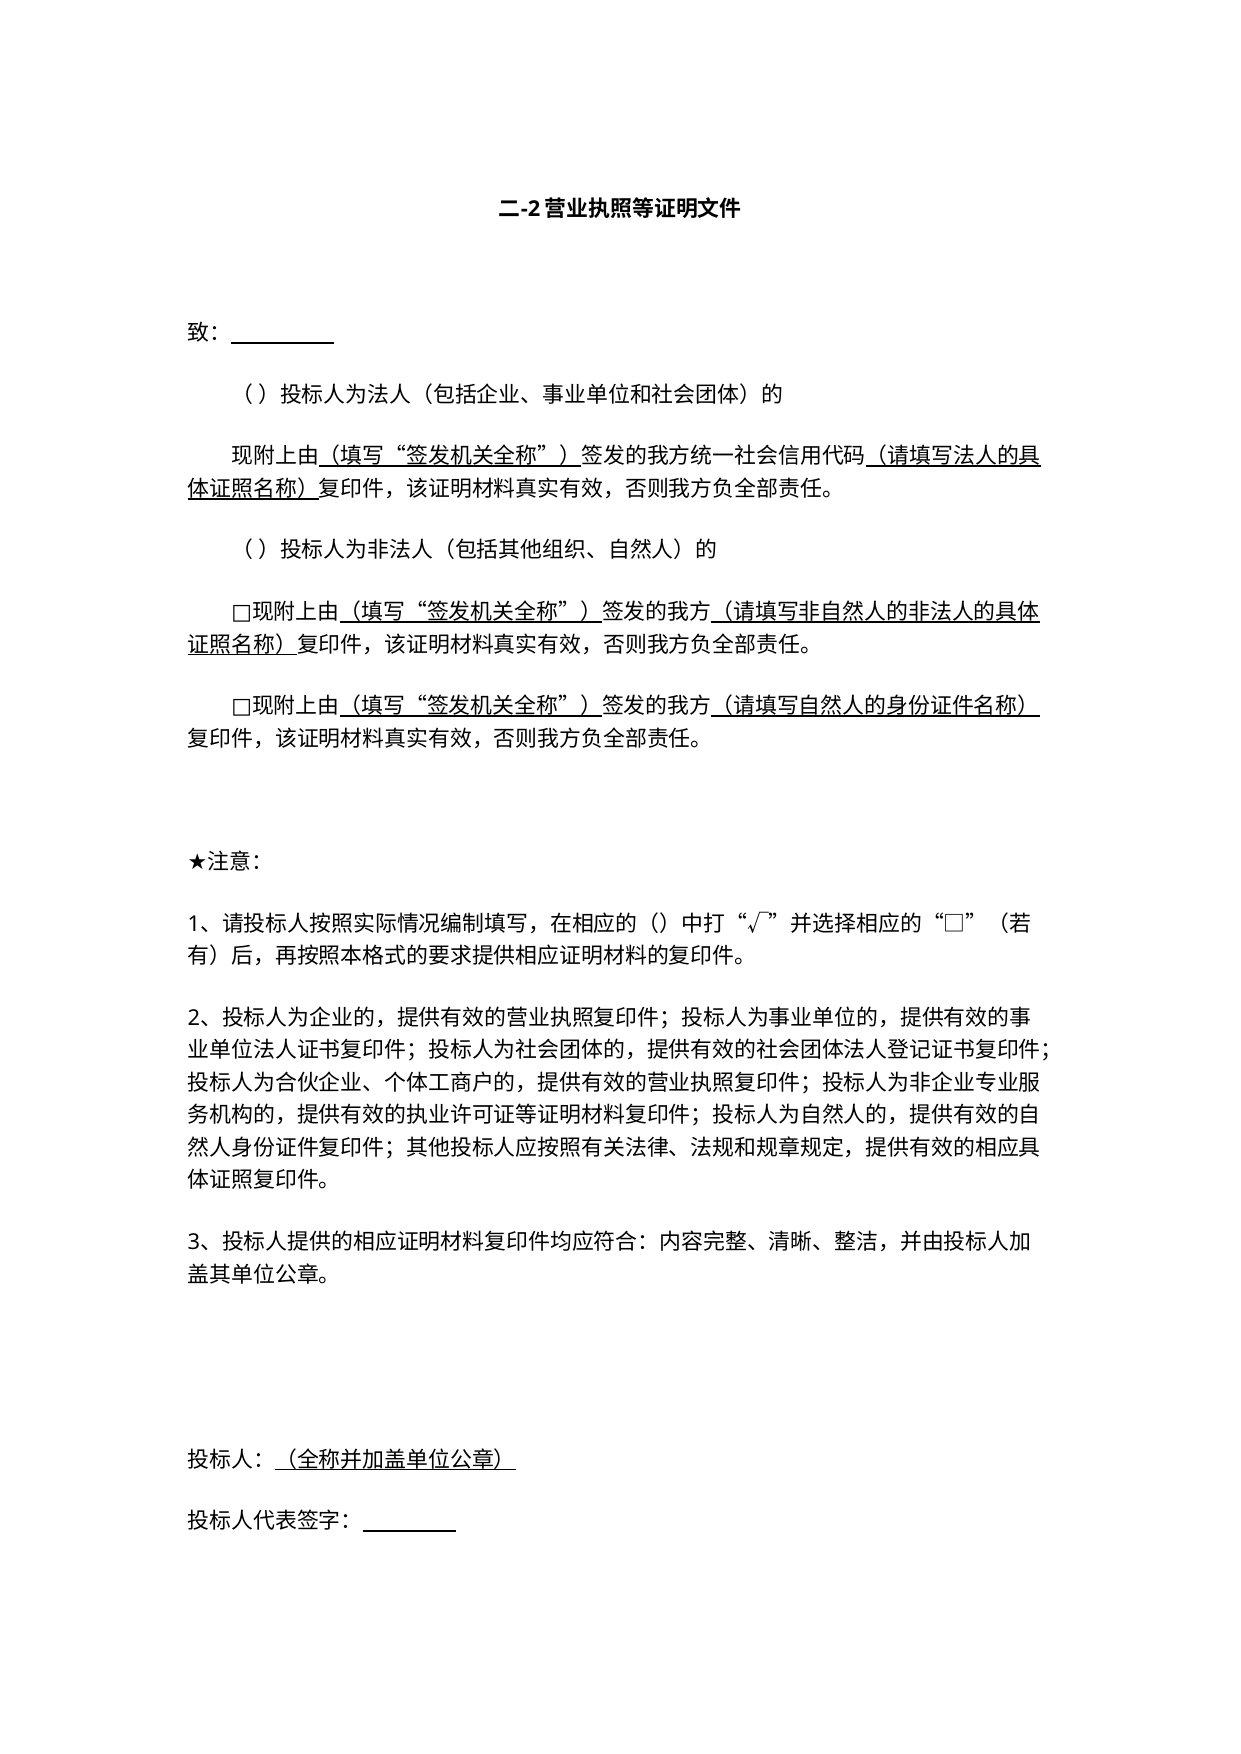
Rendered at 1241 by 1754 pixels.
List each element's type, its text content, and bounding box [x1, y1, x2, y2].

text （ ）投标人为非法人（包括其他组织、自然人）的 [187, 532, 1053, 564]
text 2、投标人为企业的，提供有效的营业执照复印件；投标人为事业单位的，提供有效的事业单位法人证书复印件；投标人为社会团体的，提供有效的社会团体法人登记证书复印件；投标人为合伙企业、个体工商户的，提供有效的营业执照复印件；投标人为非企业专业服务机构的，提供有效的执业许可证等证明材料复印件；投标人为自然人的，提供有效的自然人身份证件复印件；其他投标人应按照有关法律、法规和规章规定，提供有效的相应具体证照复印件。 [187, 999, 1053, 1194]
text 3、投标人提供的相应证明材料复印件均应符合：内容完整、清晰、整洁，并由投标人加盖其单位公章。 [187, 1224, 1053, 1289]
text □现附上由（填写“签发机关全称”）签发的我方（请填写非自然人的非法人的具体证照名称）复印件，该证明材料真实有效，否则我方负全部责任。 [187, 594, 1053, 659]
text 1、请投标人按照实际情况编制填写，在相应的（）中打“√”并选择相应的“□”（若有）后，再按照本格式的要求提供相应证明材料的复印件。 [187, 905, 1053, 970]
text □现附上由（填写“签发机关全称”）签发的我方（请填写自然人的身份证件名称）复印件，该证明材料真实有效，否则我方负全部责任。 [187, 688, 1053, 753]
text 投标人：（全称并加盖单位公章） [187, 1441, 1053, 1474]
text 二-2营业执照等证明文件 [187, 191, 1053, 224]
text 投标人代表签字： [187, 1503, 1053, 1535]
text ★注意： [187, 844, 1053, 876]
text （ ）投标人为法人（包括企业、事业单位和社会团体）的 [187, 376, 1053, 409]
text 现附上由（填写“签发机关全称”）签发的我方统一社会信用代码（请填写法人的具体证照名称）复印件，该证明材料真实有效，否则我方负全部责任。 [187, 438, 1053, 503]
text 致： [187, 314, 1053, 347]
